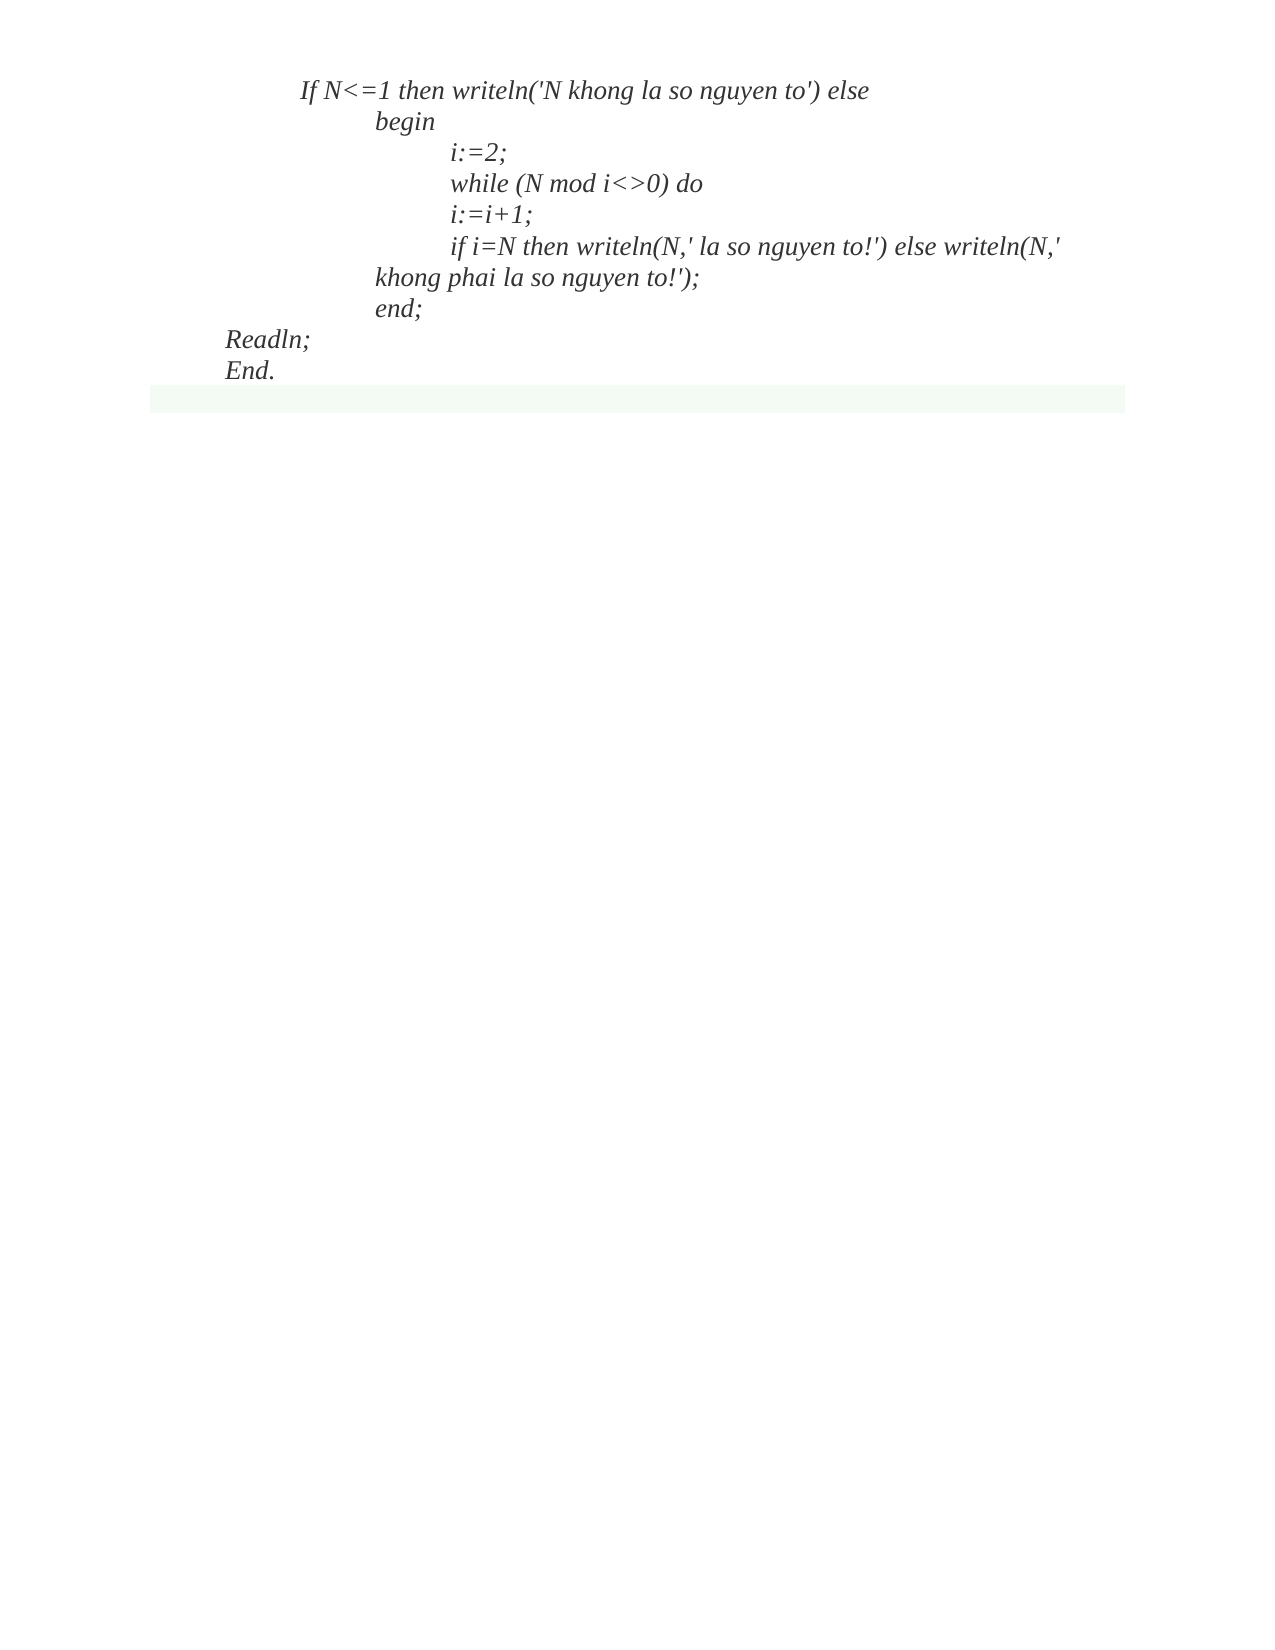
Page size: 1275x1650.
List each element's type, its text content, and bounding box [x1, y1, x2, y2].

text end; [300, 292, 1125, 323]
text i:=2; [412, 136, 1125, 167]
text Readln; [150, 323, 1125, 354]
text while (N mod i<>0) do [375, 167, 1125, 198]
text begin [300, 105, 1125, 136]
text if i=N then writeln(N,' la so nguyen to!') else writeln(N,' khong phai la so nguyen to!'); [375, 229, 1125, 292]
text i:=i+1; [450, 198, 1125, 229]
text End. [150, 354, 1125, 385]
text If N<=1 then writeln('N khong la so nguyen to') else [225, 74, 1125, 105]
